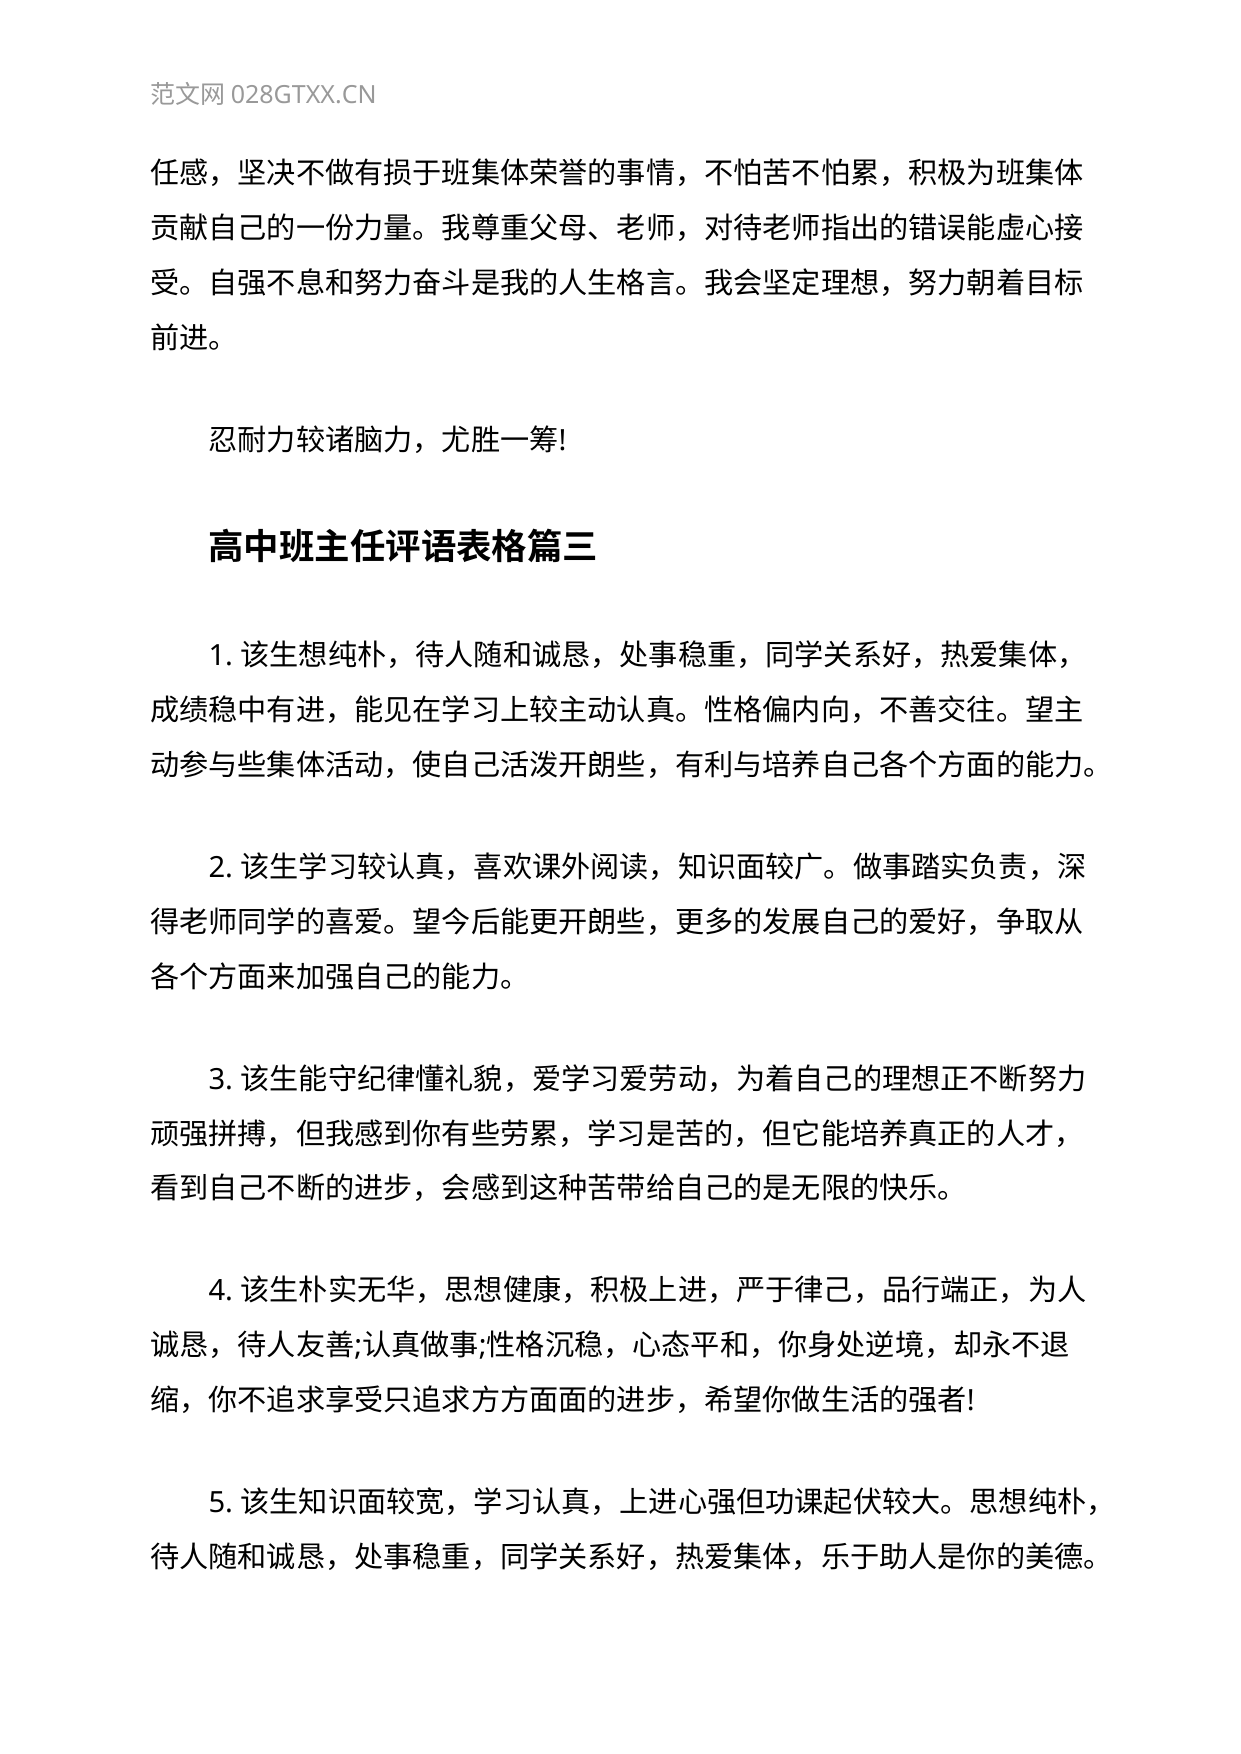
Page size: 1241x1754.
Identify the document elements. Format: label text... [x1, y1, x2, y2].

text 2. 该生学习较认真，喜欢课外阅读，知识面较广。做事踏实负责，深得老师同学的喜爱。望今后能更开朗些，更多的发展自己的爱好，争取从各个方面来加强自己的能力。 [150, 843, 1090, 996]
text 3. 该生能守纪律懂礼貌，爱学习爱劳动，为着自己的理想正不断努力顽强拼搏，但我感到你有些劳累，学习是苦的，但它能培养真正的人才，看到自己不断的进步，会感到这种苦带给自己的是无限的快乐。 [150, 1055, 1090, 1207]
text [150, 1479, 1090, 1576]
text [150, 150, 1090, 357]
text 忍耐力较诸脑力，尤胜一筹! [150, 416, 1090, 459]
text 1. 该生想纯朴，待人随和诚恳，处事稳重，同学关系好，热爱集体，成绩稳中有进，能见在学习上较主动认真。性格偏内向，不善交往。望主动参与些集体活动，使自己活泼开朗些，有利与培养自己各个方面的能力。 [150, 632, 1090, 784]
text 4. 该生朴实无华，思想健康，积极上进，严于律己，品行端正，为人诚恳，待人友善;认真做事;性格沉稳，心态平和，你身处逆境，却永不退缩，你不追求享受只追求方方面面的进步，希望你做生活的强者! [150, 1267, 1090, 1419]
text 高中班主任评语表格篇三 [150, 518, 1090, 570]
